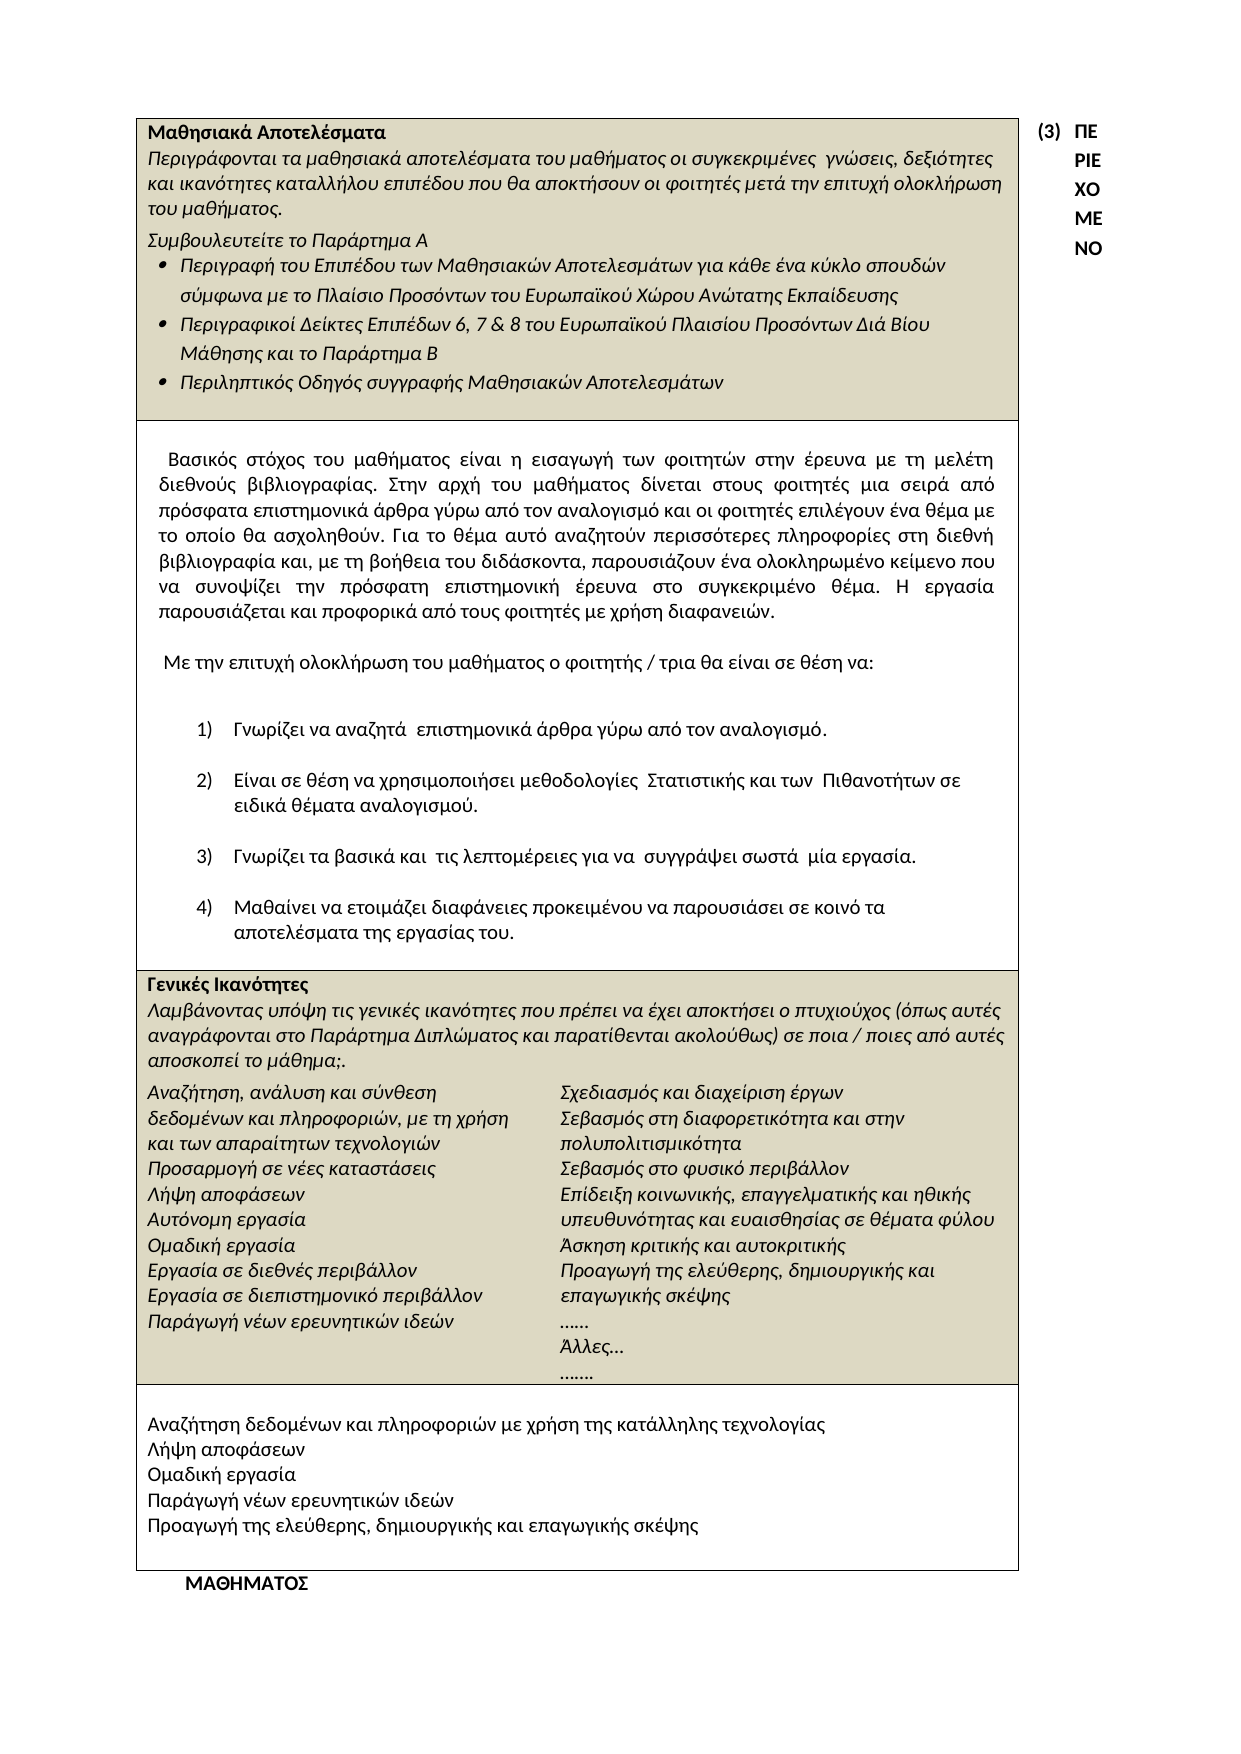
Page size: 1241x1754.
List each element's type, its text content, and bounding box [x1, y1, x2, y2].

table_cell Λαμβάνοντας υπόψη τις γενικές ικανότητες που πρέπει να έχει αποκτήσει ο πτυχιούχος (όπως αυτές αναγράφονται στο Παράρτημα Διπλώματος και παρατίθενται ακολούθως) σε ποια / ποιες από αυτές αποσκοπεί το μάθημα;. [137, 997, 1018, 1079]
table_cell Περιγράφονται τα μαθησιακά αποτελέσματα του μαθήματος οι συγκεκριμένες γνώσεις, δεξιότητες και ικανότητες καταλλήλου επιπέδου που θα αποκτήσουν οι φοιτητές μετά την επιτυχή ολοκλήρωση του μαθήματος. Συμβουλευτείτε το Παράρτημα Α Περιγραφή του Επιπέδου των Μαθησιακών Αποτελεσμάτων για κάθε ένα κύκλο σπουδών σύμφωνα με το Πλαίσιο Προσόντων του Ευρωπαϊκού Χώρου Ανώτατης Εκπαίδευσης Περιγραφικοί Δείκτες Επιπέδων 6, 7 & 8 του Ευρωπαϊκού Πλαισίου Προσόντων Διά Βίου Μάθησης και το Παράρτημα Β Περιληπτικός Οδηγός συγγραφής Μαθησιακών Αποτελεσμάτων [137, 145, 1018, 420]
list ΠΕΡΙΕΧΟΜΕΝΟ ΜΑΘΗΜΑΤΟΣ [148, 118, 1104, 1596]
table_cell Γενικές Ικανότητες [137, 971, 1018, 997]
table_cell Σχεδιασμός και διαχείριση έργων Σεβασμός στη διαφορετικότητα και στην πολυπολιτισμικότητα Σεβασμός στο φυσικό περιβάλλον Επίδειξη κοινωνικής, επαγγελματικής και ηθικής υπευθυνότητας και ευαισθησίας σε θέματα φύλου Άσκηση κριτικής και αυτοκριτικής Προαγωγή της ελεύθερης, δημιουργικής και επαγωγικής σκέψης …… Άλλες… ……. [549, 1079, 1018, 1384]
table_cell Αναζήτηση δεδομένων και πληροφοριών με χρήση της κατάλληλης τεχνολογίας Λήψη αποφάσεων Ομαδική εργασία Παράγωγή νέων ερευνητικών ιδεών Προαγωγή της ελεύθερης, δημιουργικής και επαγωγικής σκέψης [137, 1385, 1018, 1569]
table_cell [137, 421, 1018, 970]
table_header Μαθησιακά Αποτελέσματα [137, 119, 1018, 145]
table_cell Αναζήτηση, ανάλυση και σύνθεση δεδομένων και πληροφοριών, με τη χρήση και των απαραίτητων τεχνολογιών Προσαρμογή σε νέες καταστάσεις Λήψη αποφάσεων Αυτόνομη εργασία Ομαδική εργασία Εργασία σε διεθνές περιβάλλον Εργασία σε διεπιστημονικό περιβάλλον Παράγωγή νέων ερευνητικών ιδεών [137, 1079, 549, 1384]
